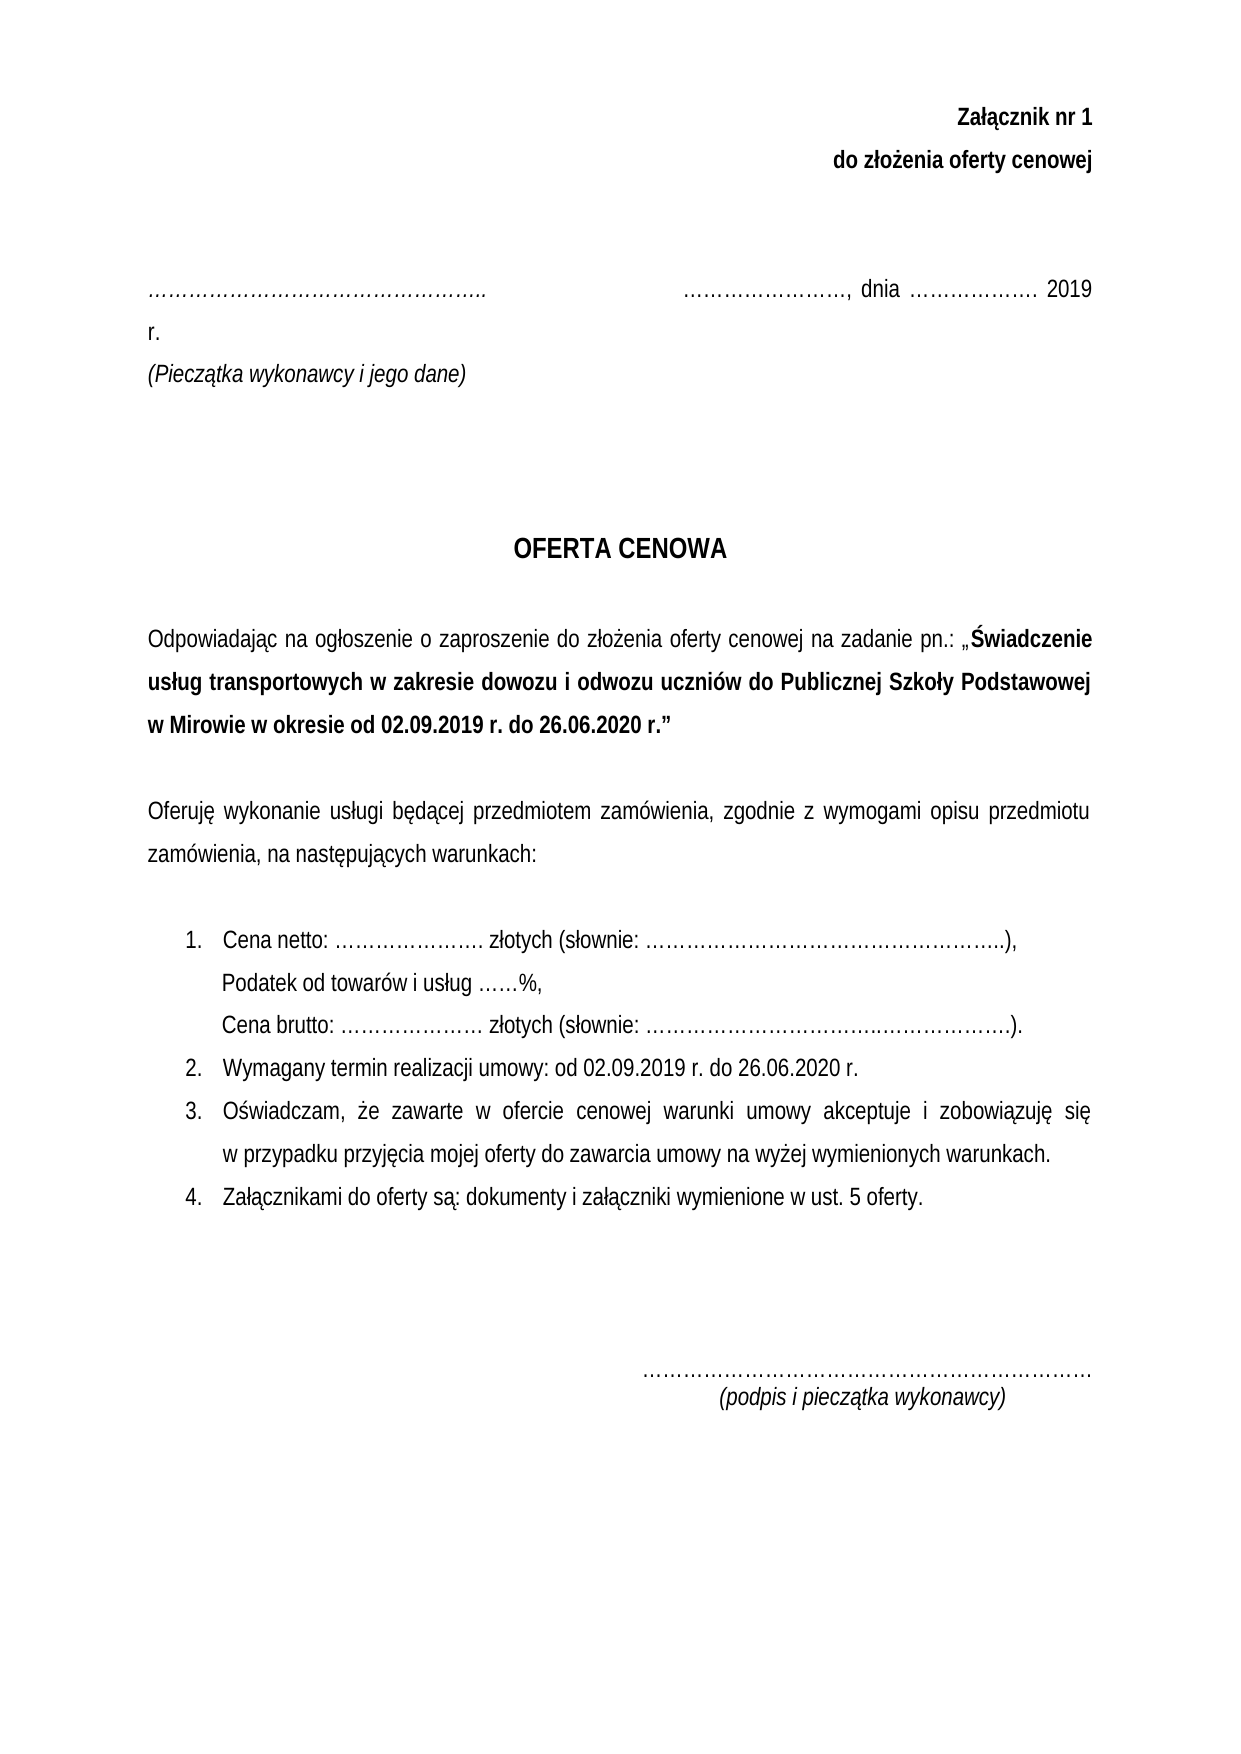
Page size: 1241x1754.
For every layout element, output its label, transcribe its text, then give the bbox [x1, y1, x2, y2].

text (Pieczątka wykonawcy i jego dane) [148, 359, 1092, 388]
text Podatek od towarów i usług ……%, [148, 967, 1092, 996]
list Oświadczam, że zawarte w ofercie cenowej warunki umowy akceptuje i zobowiązuję się w przypadku przyjęcia mojej oferty do zawarcia umowy na wyżej wymienionych warunkach. [185, 1096, 1092, 1168]
list Wymagany termin realizacji umowy: od 02.09.2019 r. do 26.06.2020 r. [185, 1053, 1092, 1082]
text Oferuję wykonanie usługi będącej przedmiotem zamówienia, zgodnie z wymogami opisu przedmiotu zamówienia, na następujących warunkach: [148, 796, 1092, 867]
text (podpis i pieczątka wykonawcy) [148, 1382, 1092, 1411]
text ………………………………………………………… [148, 1354, 1092, 1382]
text Załącznik nr 1 [148, 102, 1092, 131]
text OFERTA CENOWA [148, 531, 1092, 564]
text do złożenia oferty cenowej [148, 145, 1092, 173]
list Załącznikami do oferty są: dokumenty i załączniki wymienione w ust. 5 oferty. [185, 1182, 1092, 1211]
text Cena brutto: ………………… złotych (słownie: ……………………………..……………….). [148, 1010, 1092, 1039]
text ………………………………………….. ……………………, dnia ………………. 2019 r. [148, 274, 1092, 345]
list Cena netto: …………………. złotych (słownie: ……………………………………………..), [185, 924, 1092, 953]
text Odpowiadając na ogłoszenie o zaproszenie do złożenia oferty cenowej na zadanie pn.: „Świadczenie usług transportowych w zakresie dowozu i odwozu uczniów do Publicznej Szkoły Podstawowej w Mirowie w okresie od 02.09.2019 r. do 26.06.2020 r.” [148, 624, 1092, 739]
